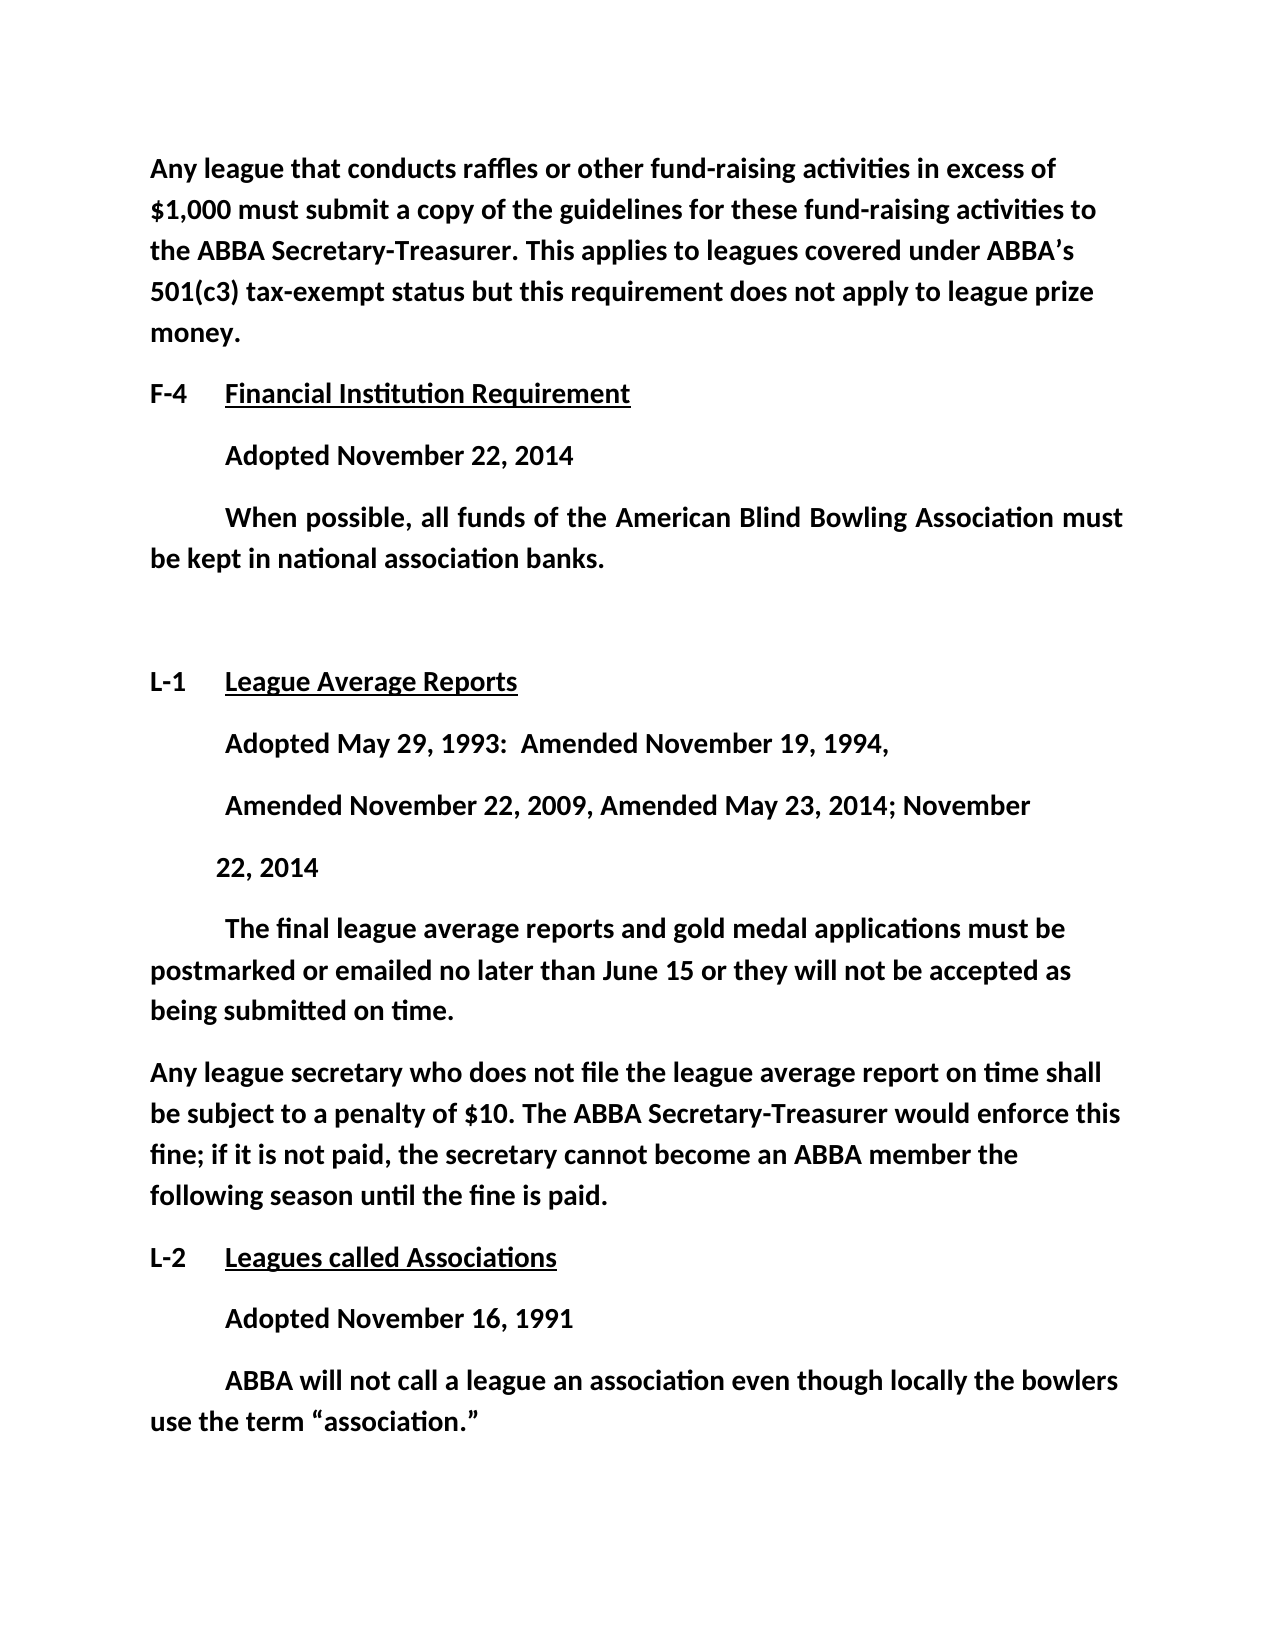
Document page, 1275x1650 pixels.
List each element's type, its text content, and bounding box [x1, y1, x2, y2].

text Adopted May 29, 1993: Amended November 19, 1994, [150, 725, 1125, 761]
text The final league average reports and gold medal applications must be postmarked or emailed no later than June 15 or they will not be accepted as being submitted on time. [150, 911, 1125, 1028]
text ABBA will not call a league an association even though locally the bowlers use the term “association.” [150, 1362, 1125, 1439]
text Amended November 22, 2009, Amended May 23, 2014; November [150, 787, 1125, 823]
text L-2 Leagues called Associations [150, 1239, 1125, 1274]
text Any league that conducts raffles or other fund-raising activities in excess of $1,000 must submit a copy of the guidelines for these fund-raising activities to the ABBA Secretary-Treasurer. This applies to leagues covered under ABBA’s 501(c3) tax-exempt status but this requirement does not apply to league prize money. [150, 150, 1125, 349]
text Adopted November 22, 2014 [150, 437, 1125, 473]
text Adopted November 16, 1991 [150, 1301, 1125, 1336]
text Any league secretary who does not file the league average report on time shall be subject to a penalty of $10. The ABBA Secretary-Treasurer would enforce this fine; if it is not paid, the secretary cannot become an ABBA member the following season until the fine is paid. [150, 1054, 1125, 1213]
text 22, 2014 [150, 849, 1125, 884]
text L-1 League Average Reports [150, 663, 1125, 699]
text When possible, all funds of the American Blind Bowling Association must be kept in national association banks. [150, 499, 1125, 576]
text F-4 Financial Institution Requirement [150, 376, 1125, 411]
